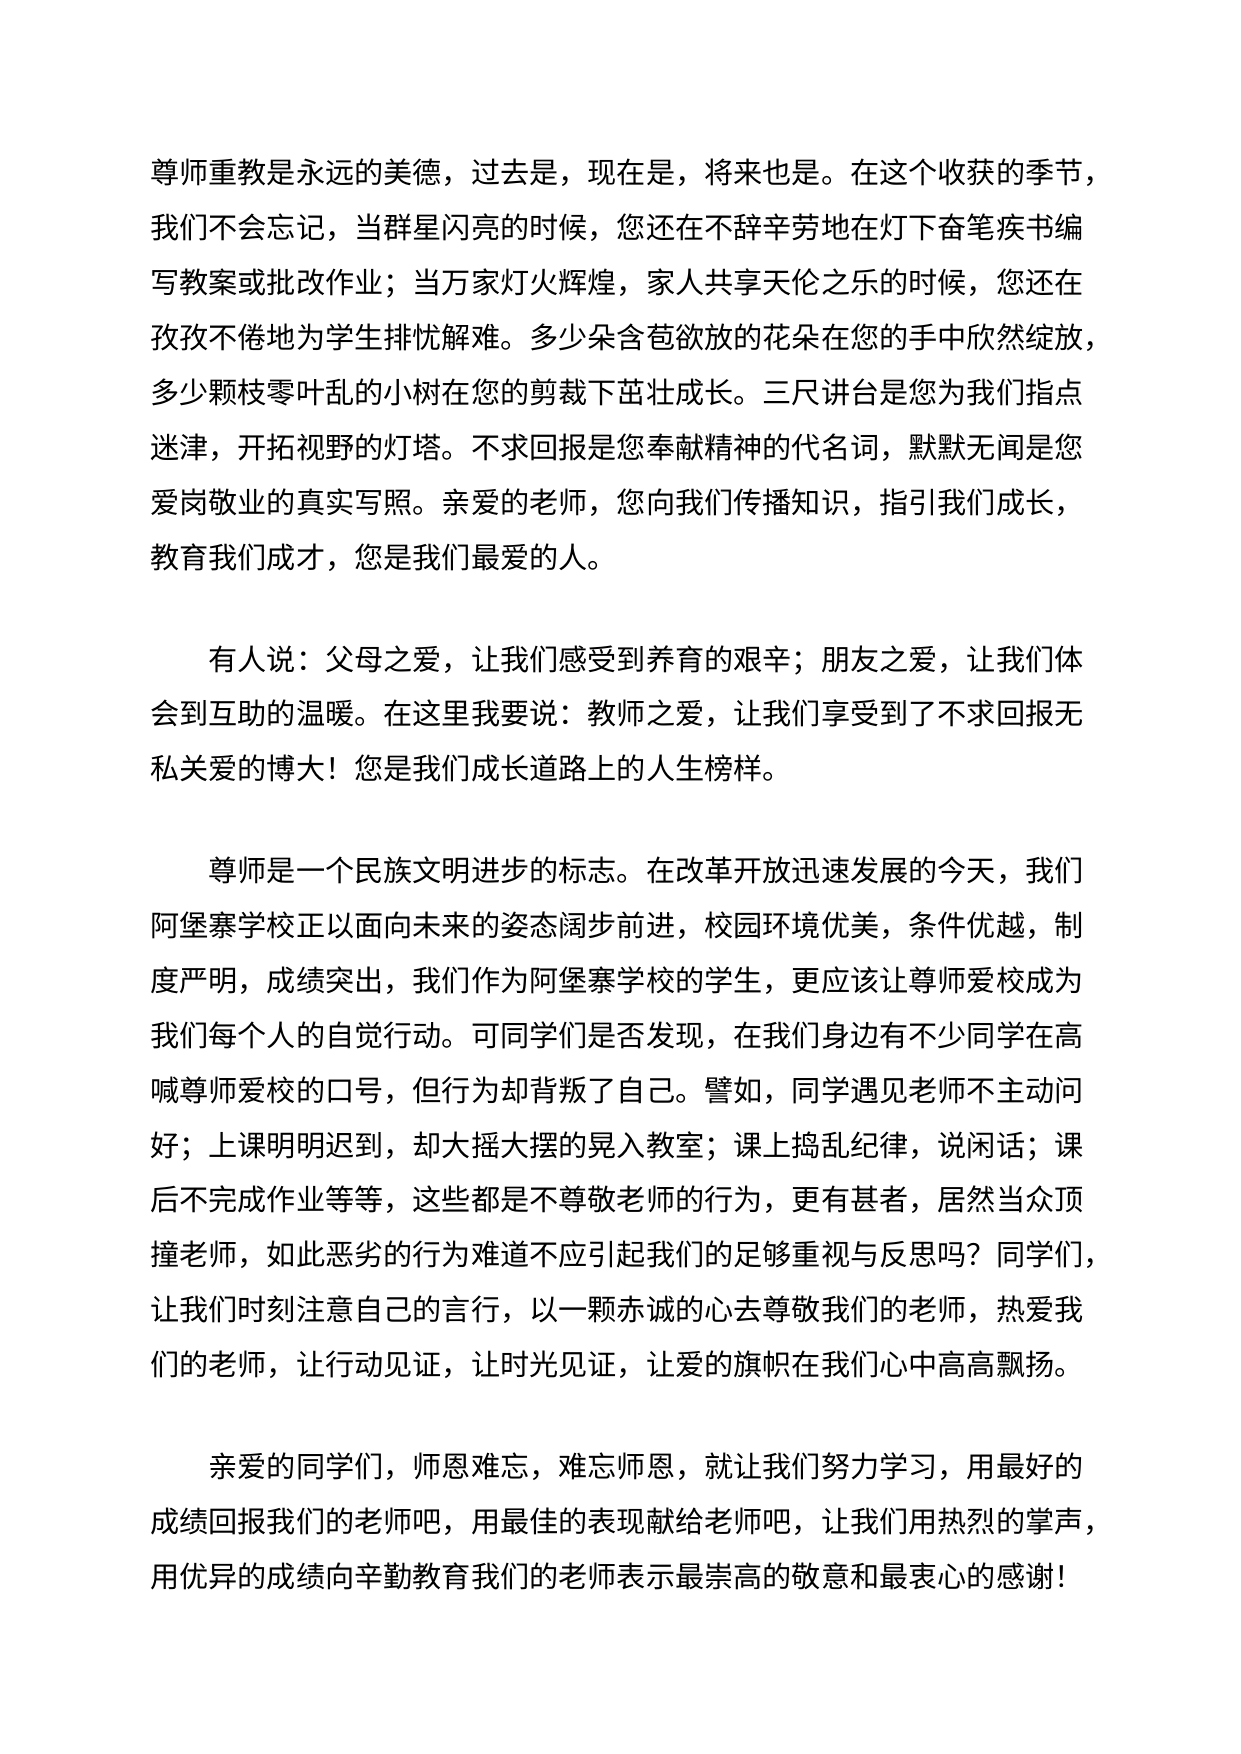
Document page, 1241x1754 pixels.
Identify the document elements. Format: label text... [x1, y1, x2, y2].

text 尊师是一个民族文明进步的标志。在改革开放迅速发展的今天，我们阿堡寨学校正以面向未来的姿态阔步前进，校园环境优美，条件优越，制度严明，成绩突出，我们作为阿堡寨学校的学生，更应该让尊师爱校成为我们每个人的自觉行动。可同学们是否发现，在我们身边有不少同学在高喊尊师爱校的口号，但行为却背叛了自己。譬如，同学遇见老师不主动问好；上课明明迟到，却大摇大摆的晃入教室；课上捣乱纪律，说闲话；课后不完成作业等等，这些都是不尊敬老师的行为，更有甚者，居然当众顶撞老师，如此恶劣的行为难道不应引起我们的足够重视与反思吗？同学们，让我们时刻注意自己的言行，以一颗赤诚的心去尊敬我们的老师，热爱我们的老师，让行动见证，让时光见证，让爱的旗帜在我们心中高高飘扬。 [150, 848, 1090, 1384]
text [150, 150, 1090, 577]
text 亲爱的同学们，师恩难忘，难忘师恩，就让我们努力学习，用最好的成绩回报我们的老师吧，用最佳的表现献给老师吧，让我们用热烈的掌声，用优异的成绩向辛勤教育我们的老师表示最崇高的敬意和最衷心的感谢！ [150, 1443, 1090, 1596]
text 有人说：父母之爱，让我们感受到养育的艰辛；朋友之爱，让我们体会到互助的温暖。在这里我要说：教师之爱，让我们享受到了不求回报无私关爱的博大！您是我们成长道路上的人生榜样。 [150, 636, 1090, 788]
